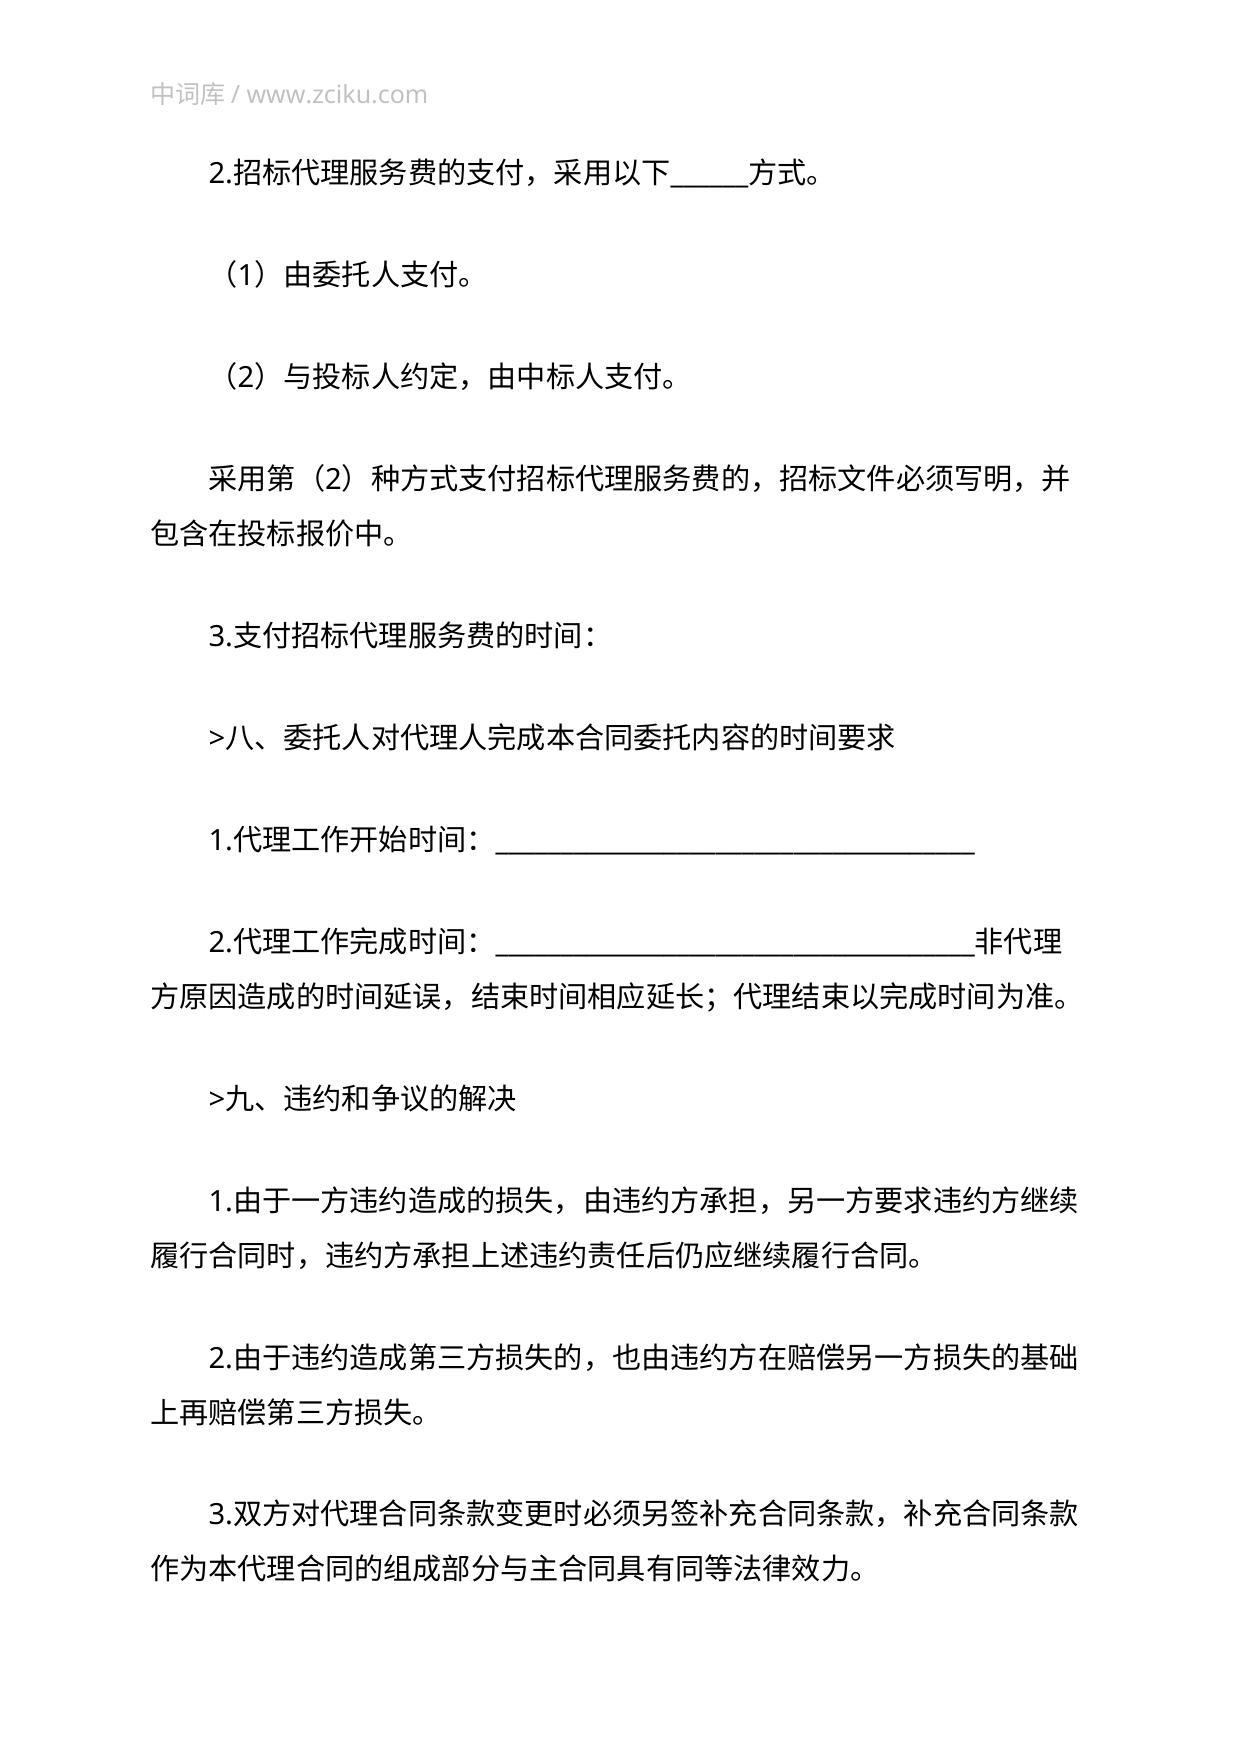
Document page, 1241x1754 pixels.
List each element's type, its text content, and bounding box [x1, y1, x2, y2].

text 1.由于一方违约造成的损失，由违约方承担，另一方要求违约方继续履行合同时，违约方承担上述违约责任后仍应继续履行合同。 [150, 1177, 1090, 1275]
text （2）与投标人约定，由中标人支付。 [150, 354, 1090, 396]
text 3.支付招标代理服务费的时间： [150, 613, 1090, 655]
text （1）由委托人支付。 [150, 252, 1090, 294]
text 1.代理工作开始时间：_____________________________________ [150, 817, 1090, 859]
text 3.双方对代理合同条款变更时必须另签补充合同条款，补充合同条款作为本代理合同的组成部分与主合同具有同等法律效力。 [150, 1491, 1090, 1588]
text 2.代理工作完成时间：_____________________________________非代理方原因造成的时间延误，结束时间相应延长；代理结束以完成时间为准。 [150, 919, 1090, 1016]
text 2.招标代理服务费的支付，采用以下______方式。 [150, 150, 1090, 192]
text >九、违约和争议的解决 [150, 1075, 1090, 1118]
text >八、委托人对代理人完成本合同委托内容的时间要求 [150, 715, 1090, 757]
text 2.由于违约造成第三方损失的，也由违约方在赔偿另一方损失的基础上再赔偿第三方损失。 [150, 1334, 1090, 1431]
text 采用第（2）种方式支付招标代理服务费的，招标文件必须写明，并包含在投标报价中。 [150, 456, 1090, 553]
